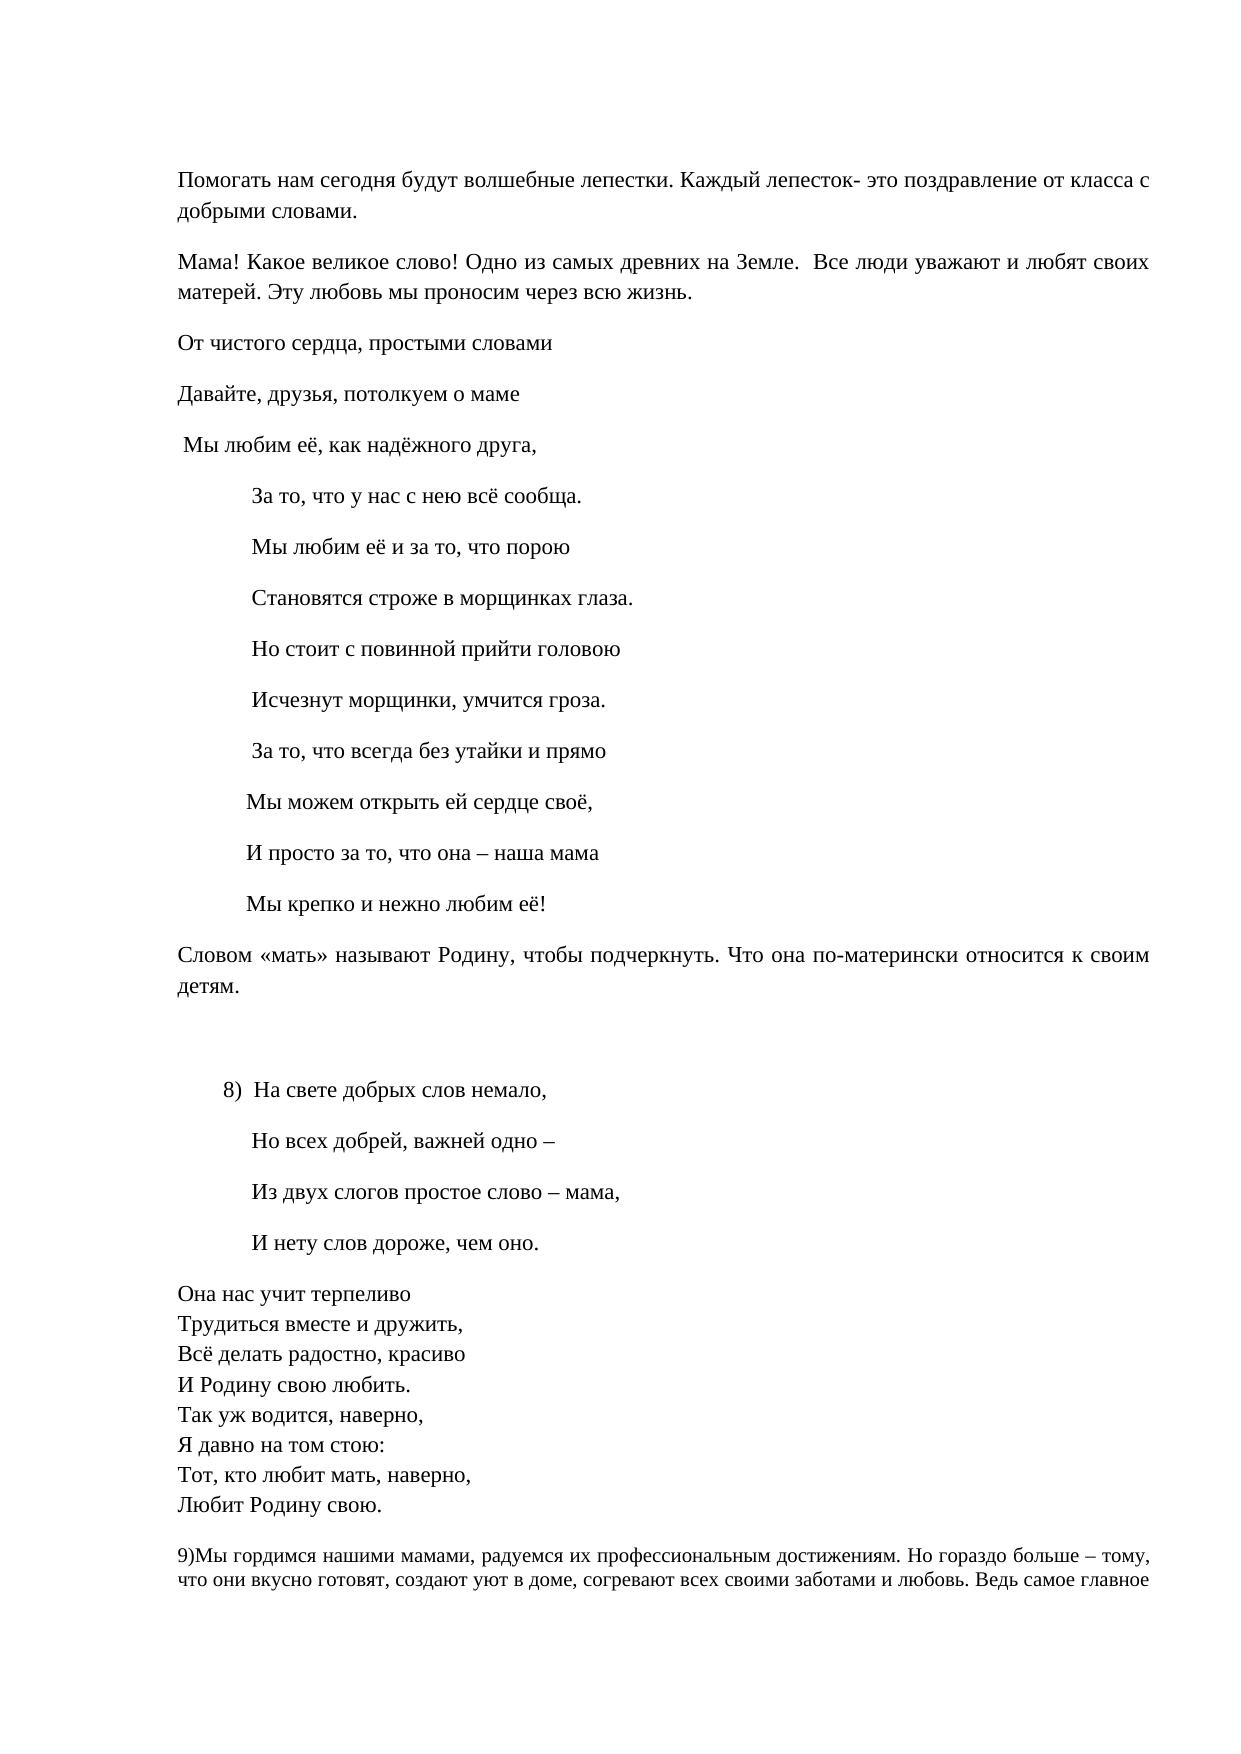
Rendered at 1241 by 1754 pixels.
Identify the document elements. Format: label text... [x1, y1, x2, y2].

text Но стоит с повинной прийти головою [177, 635, 1152, 662]
text Помогать нам сегодня будут волшебные лепестки. Каждый лепесток- это поздравление от класса с добрыми словами. [177, 167, 1152, 223]
text От чистого сердца, простыми словами [177, 329, 1152, 355]
text За то, что всегда без утайки и прямо [177, 737, 1152, 764]
text Мы можем открыть ей сердце своё, [177, 788, 1152, 815]
text 8) На свете добрых слов немало, [177, 1076, 1152, 1102]
text Она нас учит терпеливо Трудиться вместе и дружить, Всё делать радостно, красиво И Родину свою любить. Так уж водится, наверно, Я давно на том стою: Тот, кто любит мать, наверно, Любит Родину свою. [177, 1280, 1152, 1518]
text Становятся строже в морщинках глаза. [177, 584, 1152, 611]
text И просто за то, что она – наша мама [177, 839, 1152, 866]
text Мы любим её, как надёжного друга, [177, 431, 1152, 457]
text Мы любим её и за то, что порою [177, 533, 1152, 559]
text И нету слов дороже, чем оно. [177, 1229, 1152, 1255]
text Словом «мать» называют Родину, чтобы подчеркнуть. Что она по-матерински относится к своим детям. [177, 942, 1152, 998]
text За то, что у нас с нею всё сообща. [177, 482, 1152, 508]
text Исчезнут морщинки, умчится гроза. [177, 686, 1152, 713]
text Из двух слогов простое слово – мама, [177, 1178, 1152, 1204]
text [177, 1542, 1152, 1591]
text Давайте, друзья, потолкуем о маме [177, 380, 1152, 406]
text Мы крепко и нежно любим её! [177, 891, 1152, 917]
text Мама! Какое великое слово! Одно из самых древних на Земле. Все люди уважают и любят своих матерей. Эту любовь мы проносим через всю жизнь. [177, 248, 1152, 304]
text Но всех добрей, важней одно – [177, 1127, 1152, 1153]
